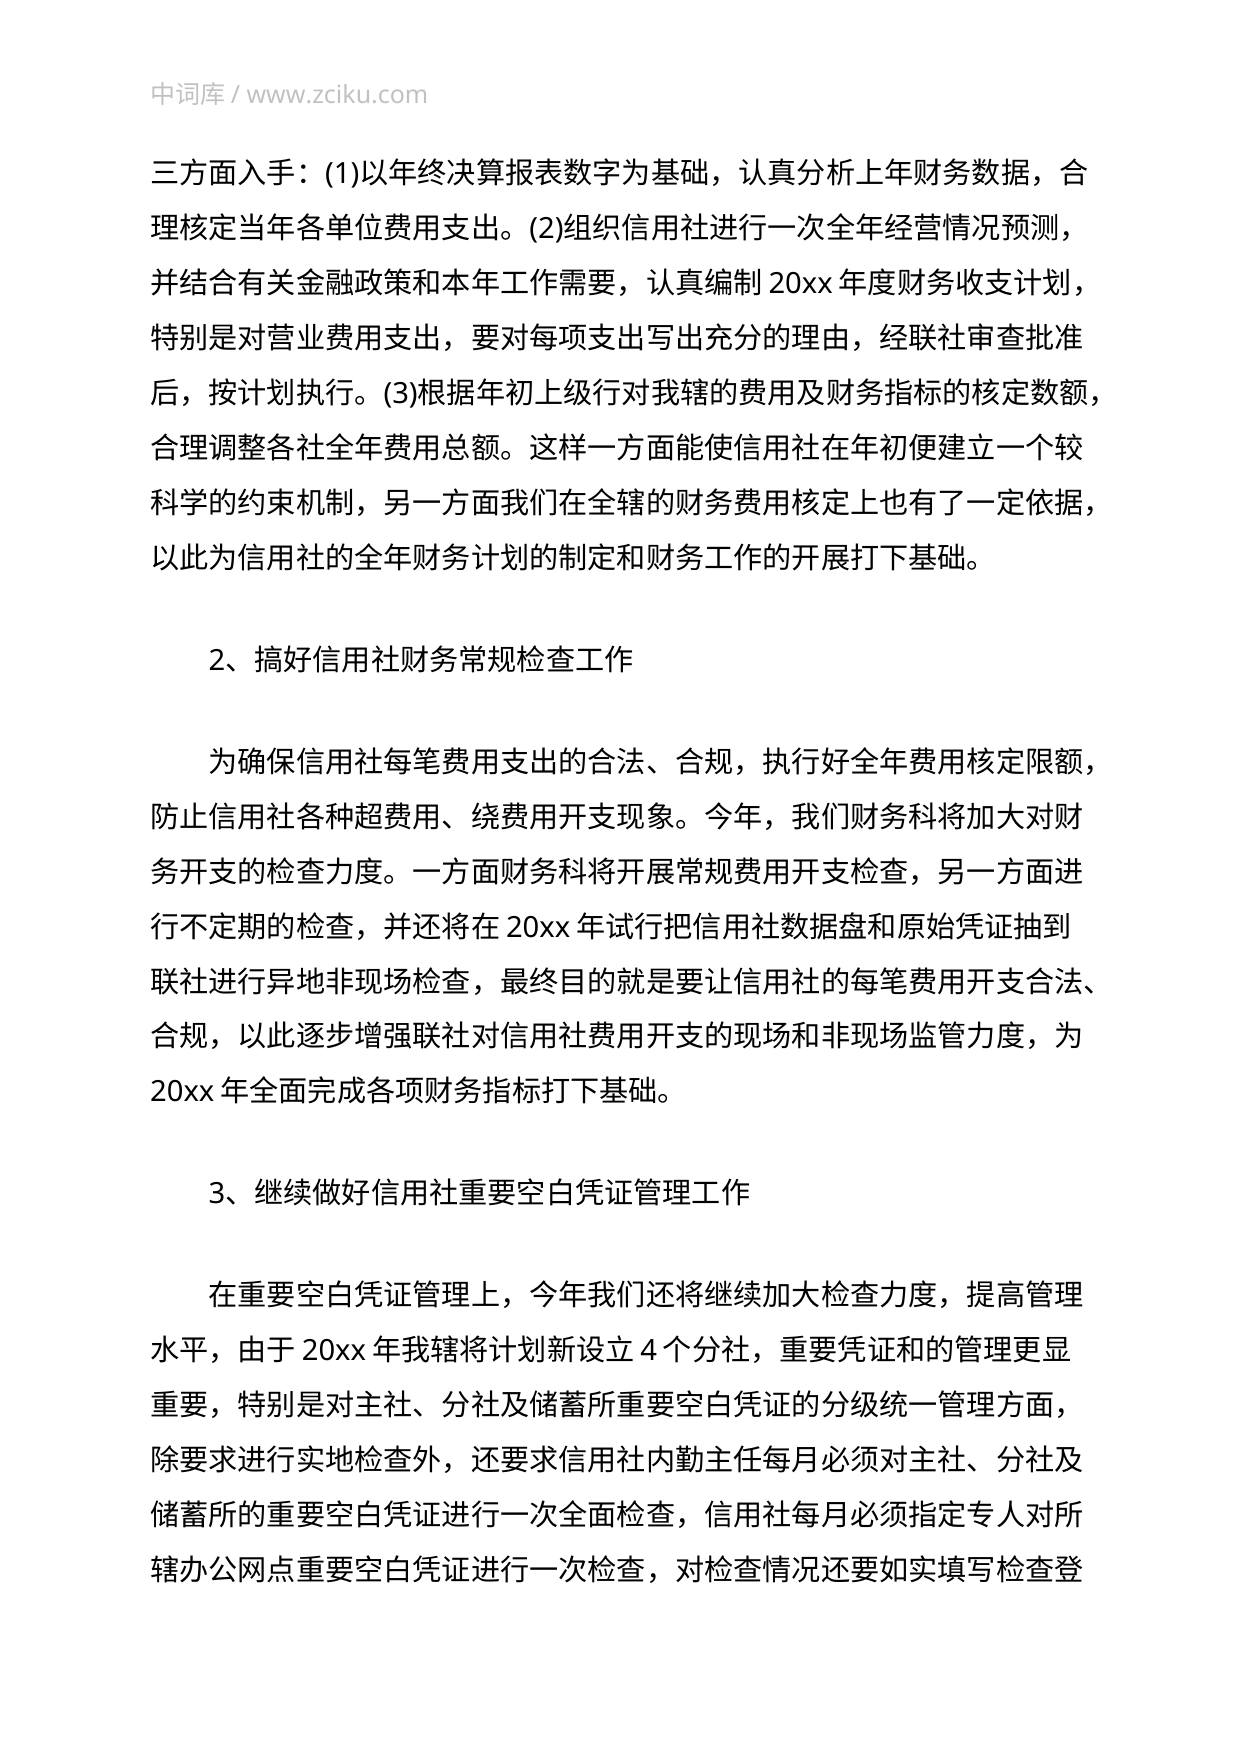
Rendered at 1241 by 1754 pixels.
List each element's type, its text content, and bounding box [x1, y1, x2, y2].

text 为确保信用社每笔费用支出的合法、合规，执行好全年费用核定限额，防止信用社各种超费用、绕费用开支现象。今年，我们财务科将加大对财务开支的检查力度。一方面财务科将开展常规费用开支检查，另一方面进行不定期的检查，并还将在20xx年试行把信用社数据盘和原始凭证抽到联社进行异地非现场检查，最终目的就是要让信用社的每笔费用开支合法、合规，以此逐步增强联社对信用社费用开支的现场和非现场监管力度，为20xx年全面完成各项财务指标打下基础。 [150, 738, 1090, 1110]
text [150, 1272, 1090, 1589]
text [150, 150, 1090, 577]
text 3、继续做好信用社重要空白凭证管理工作 [150, 1170, 1090, 1212]
text 2、搞好信用社财务常规检查工作 [150, 636, 1090, 679]
